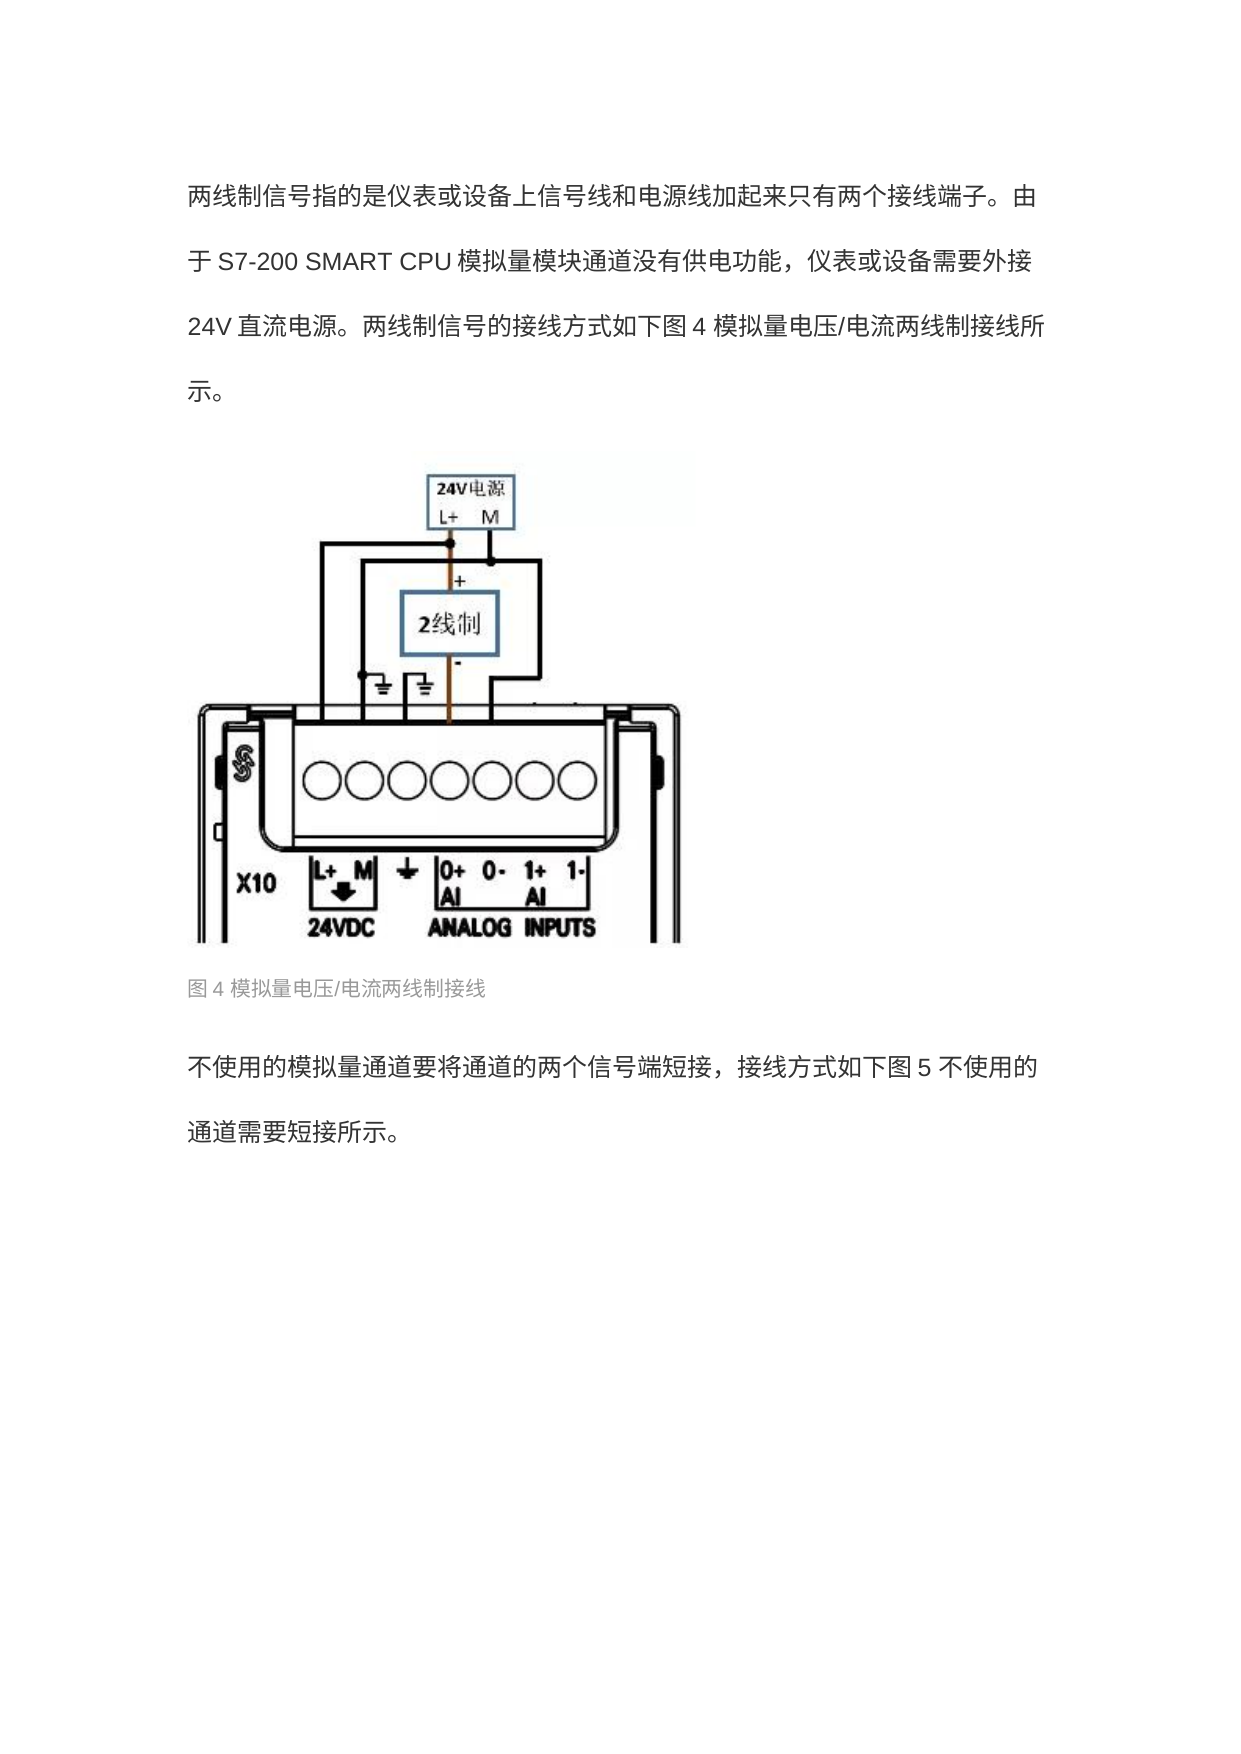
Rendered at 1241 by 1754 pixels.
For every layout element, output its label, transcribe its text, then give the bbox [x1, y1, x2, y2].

picture [187, 451, 696, 948]
text 不使用的模拟量通道要将通道的两个信号端短接，接线方式如下图5 不使用的通道需要短接所示。 [187, 1033, 1053, 1163]
text 两线制信号指的是仪表或设备上信号线和电源线加起来只有两个接线端子。由于S7-200 SMART CPU模拟量模块通道没有供电功能，仪表或设备需要外接24V直流电源。两线制信号的接线方式如下图4 模拟量电压/电流两线制接线所示。 [187, 162, 1053, 422]
text 图4 模拟量电压/电流两线制接线 [187, 971, 1053, 1004]
